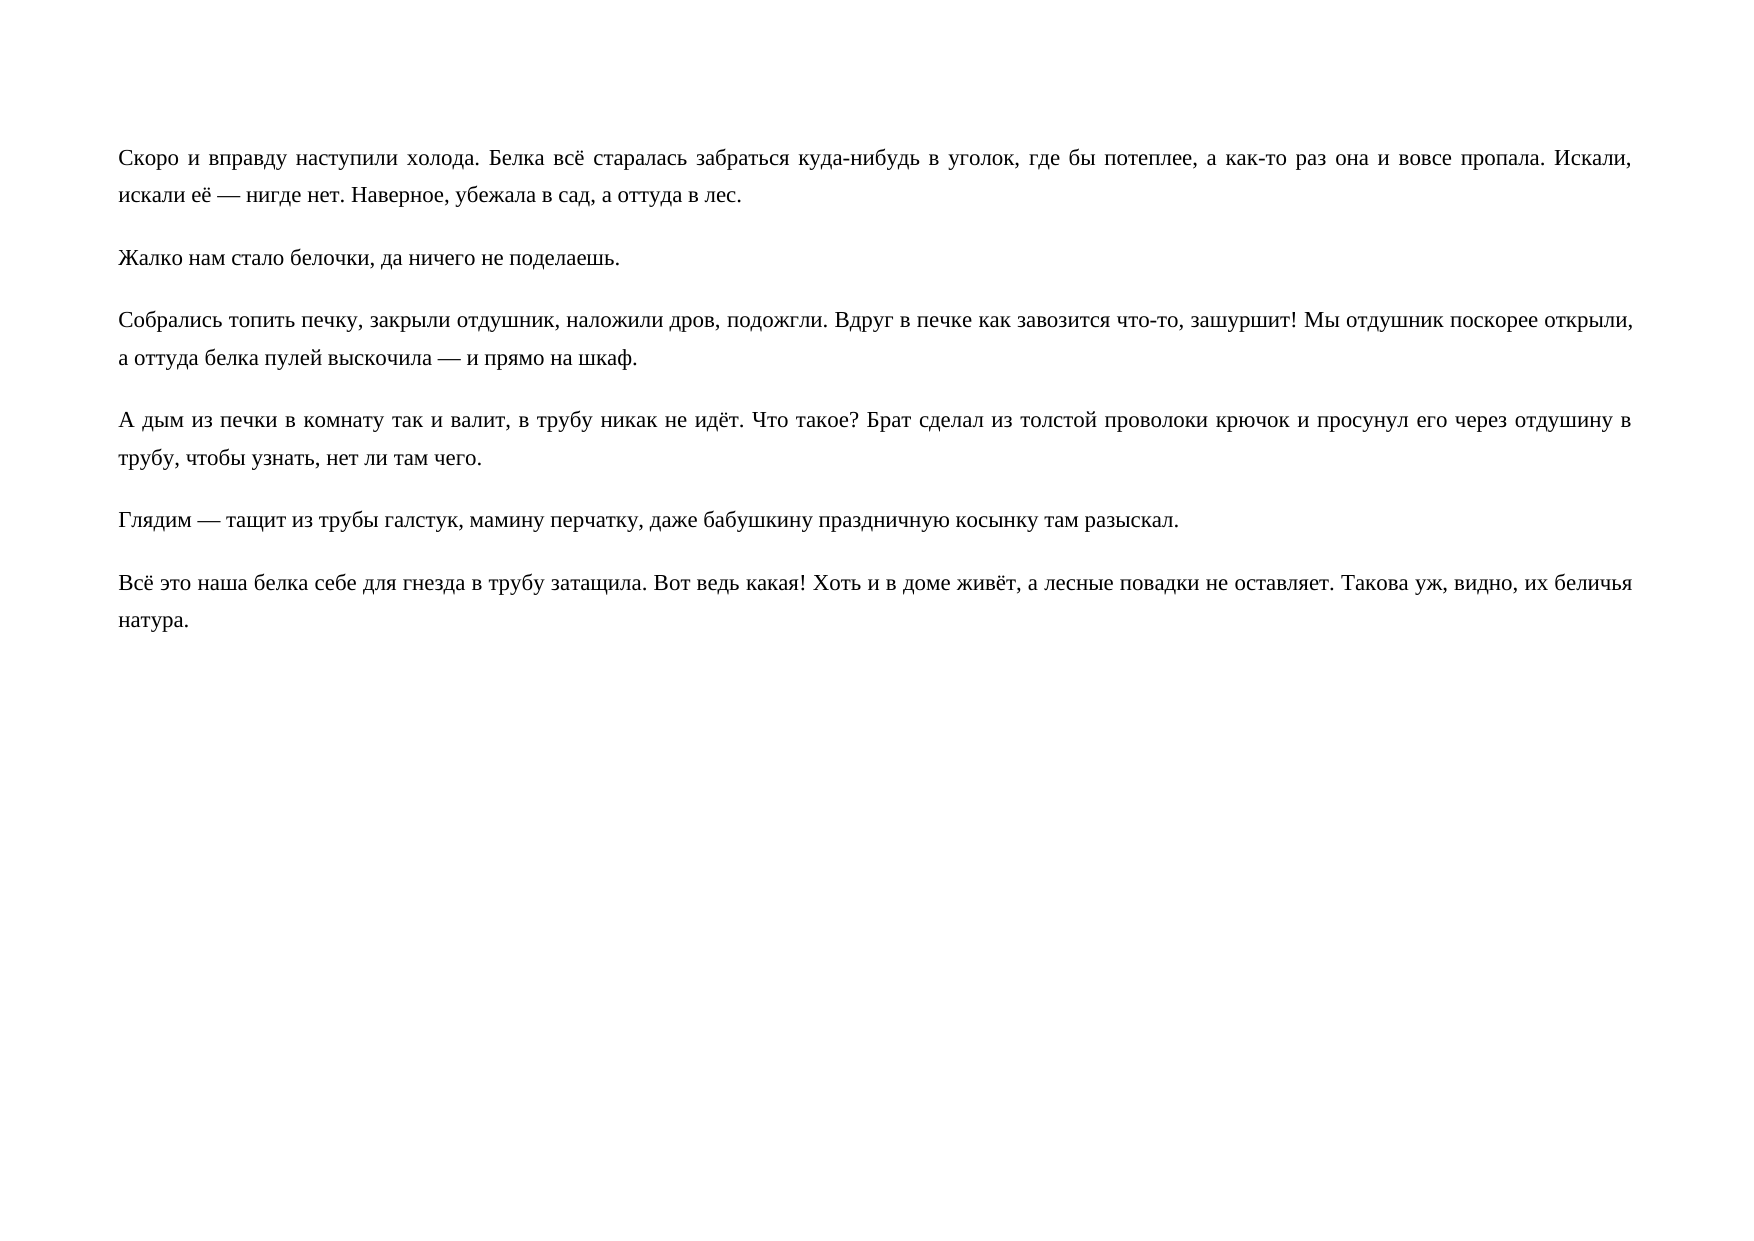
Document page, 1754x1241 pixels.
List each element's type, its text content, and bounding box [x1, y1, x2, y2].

text Скоро и вправду наступили холода. Белка всё старалась забраться куда-нибудь в уголок, где бы потеплее, а как-то раз она и вовсе пропала. Искали, искали её — нигде нет. Наверное, убежала в сад, а оттуда в лес. [118, 133, 1636, 208]
text Всё это наша белка себе для гнезда в трубу затащила. Вот ведь какая! Хоть и в доме живёт, а лесные повадки не оставляет. Такова уж, видно, их беличья натура. [118, 558, 1636, 633]
text Глядим — тащит из трубы галстук, мамину перчатку, даже бабушкину праздничную косынку там разыскал. [118, 495, 1636, 533]
text Жалко нам стало белочки, да ничего не поделаешь. [118, 233, 1636, 270]
text Собрались топить печку, закрыли отдушник, наложили дров, подожгли. Вдруг в печке как завозится что-то, зашуршит! Мы отдушник поскорее открыли, а оттуда белка пулей выскочила — и прямо на шкаф. [118, 295, 1636, 370]
text А дым из печки в комнату так и валит, в трубу никак не идёт. Что такое? Брат сделал из толстой проволоки крючок и просунул его через отдушину в трубу, чтобы узнать, нет ли там чего. [118, 395, 1636, 470]
